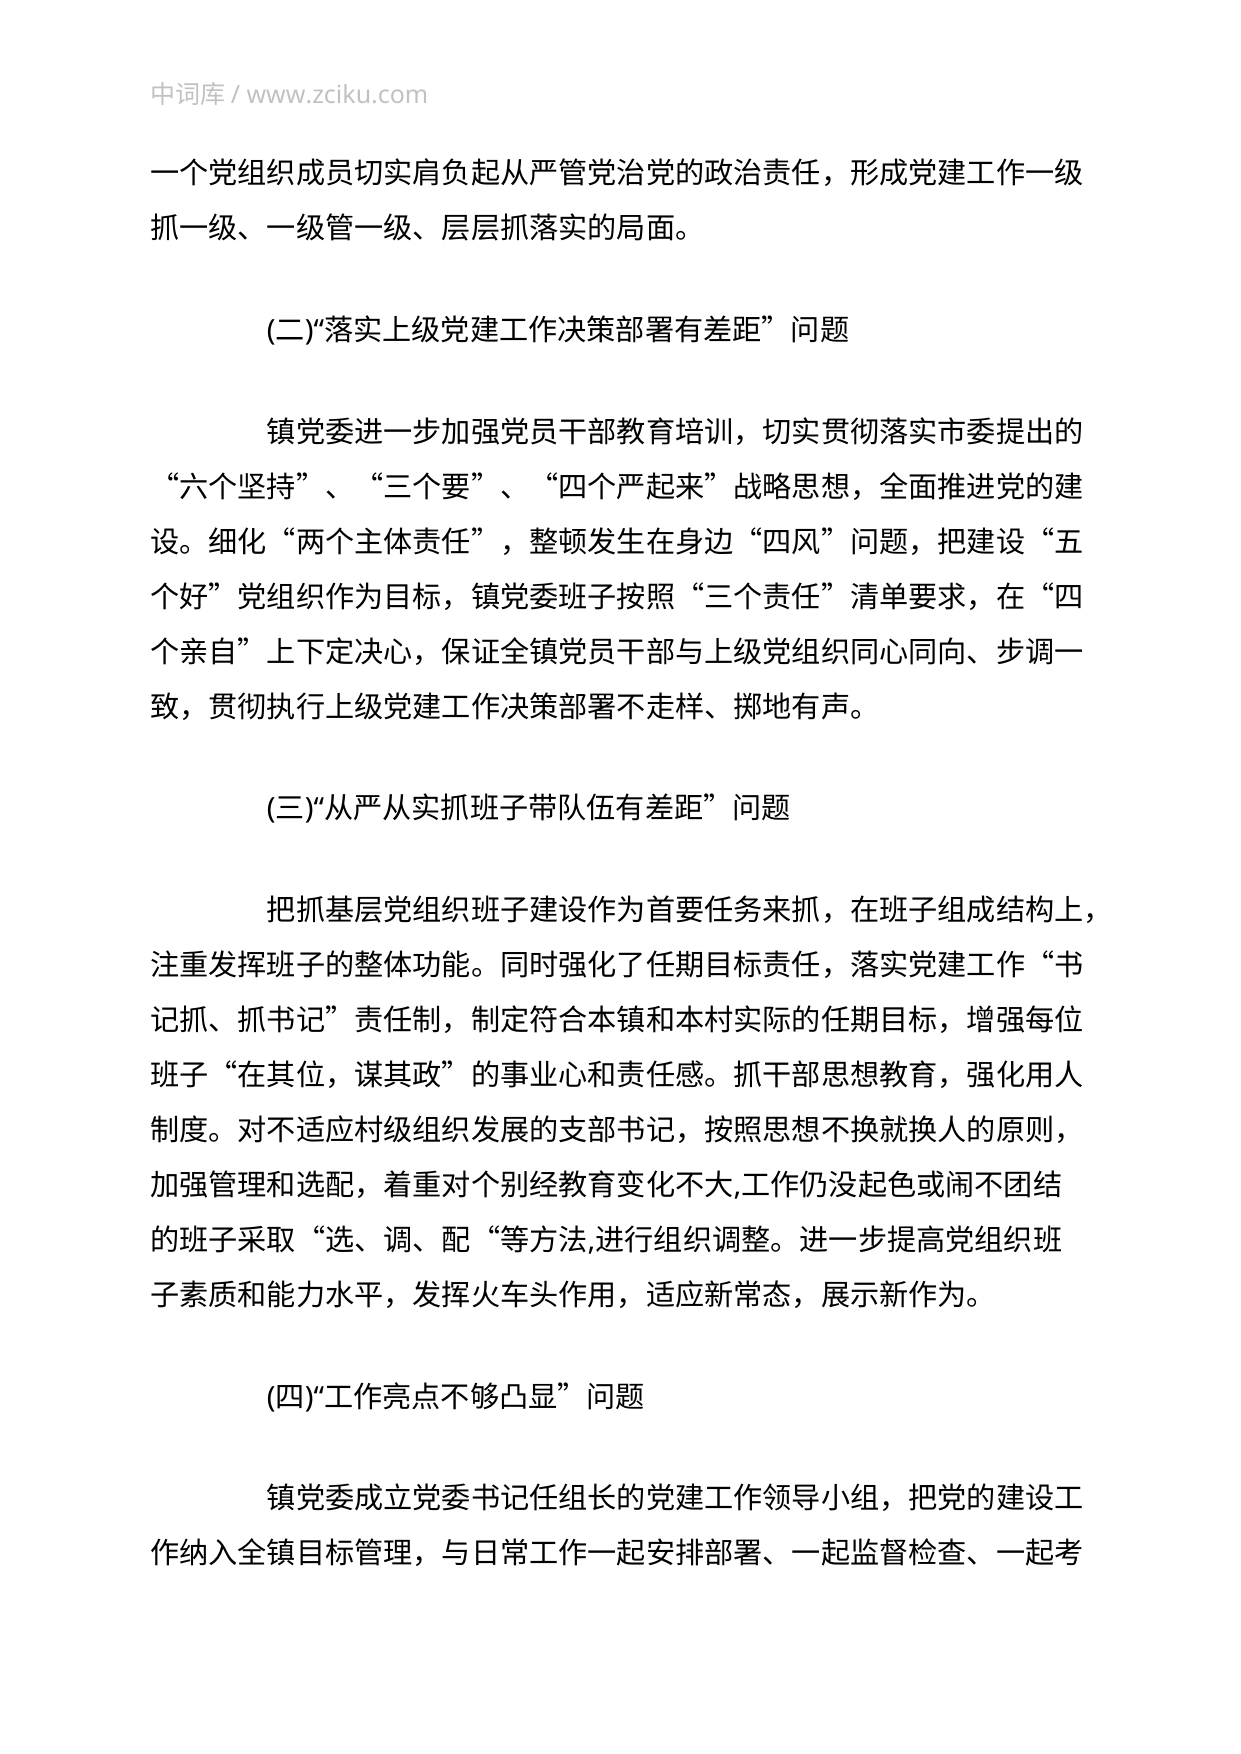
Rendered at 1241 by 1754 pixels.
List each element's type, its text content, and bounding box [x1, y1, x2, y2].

text 镇党委进一步加强党员干部教育培训，切实贯彻落实市委提出的“六个坚持”、“三个要”、“四个严起来”战略思想，全面推进党的建设。细化“两个主体责任”，整顿发生在身边“四风”问题，把建设“五个好”党组织作为目标，镇党委班子按照“三个责任”清单要求，在“四个亲自”上下定决心，保证全镇党员干部与上级党组织同心同向、步调一致，贯彻执行上级党建工作决策部署不走样、掷地有声。 [150, 409, 1090, 725]
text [150, 1475, 1090, 1572]
text (二)“落实上级党建工作决策部署有差距”问题 [150, 307, 1090, 349]
text (三)“从严从实抓班子带队伍有差距”问题 [150, 785, 1090, 827]
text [150, 150, 1090, 247]
text 把抓基层党组织班子建设作为首要任务来抓，在班子组成结构上，注重发挥班子的整体功能。同时强化了任期目标责任，落实党建工作“书记抓、抓书记”责任制，制定符合本镇和本村实际的任期目标，增强每位班子“在其位，谋其政”的事业心和责任感。抓干部思想教育，强化用人制度。对不适应村级组织发展的支部书记，按照思想不换就换人的原则，加强管理和选配，着重对个别经教育变化不大,工作仍没起色或闹不团结的班子采取“选、调、配“等方法,进行组织调整。进一步提高党组织班子素质和能力水平，发挥火车头作用，适应新常态，展示新作为。 [150, 887, 1090, 1314]
text (四)“工作亮点不够凸显”问题 [150, 1373, 1090, 1416]
